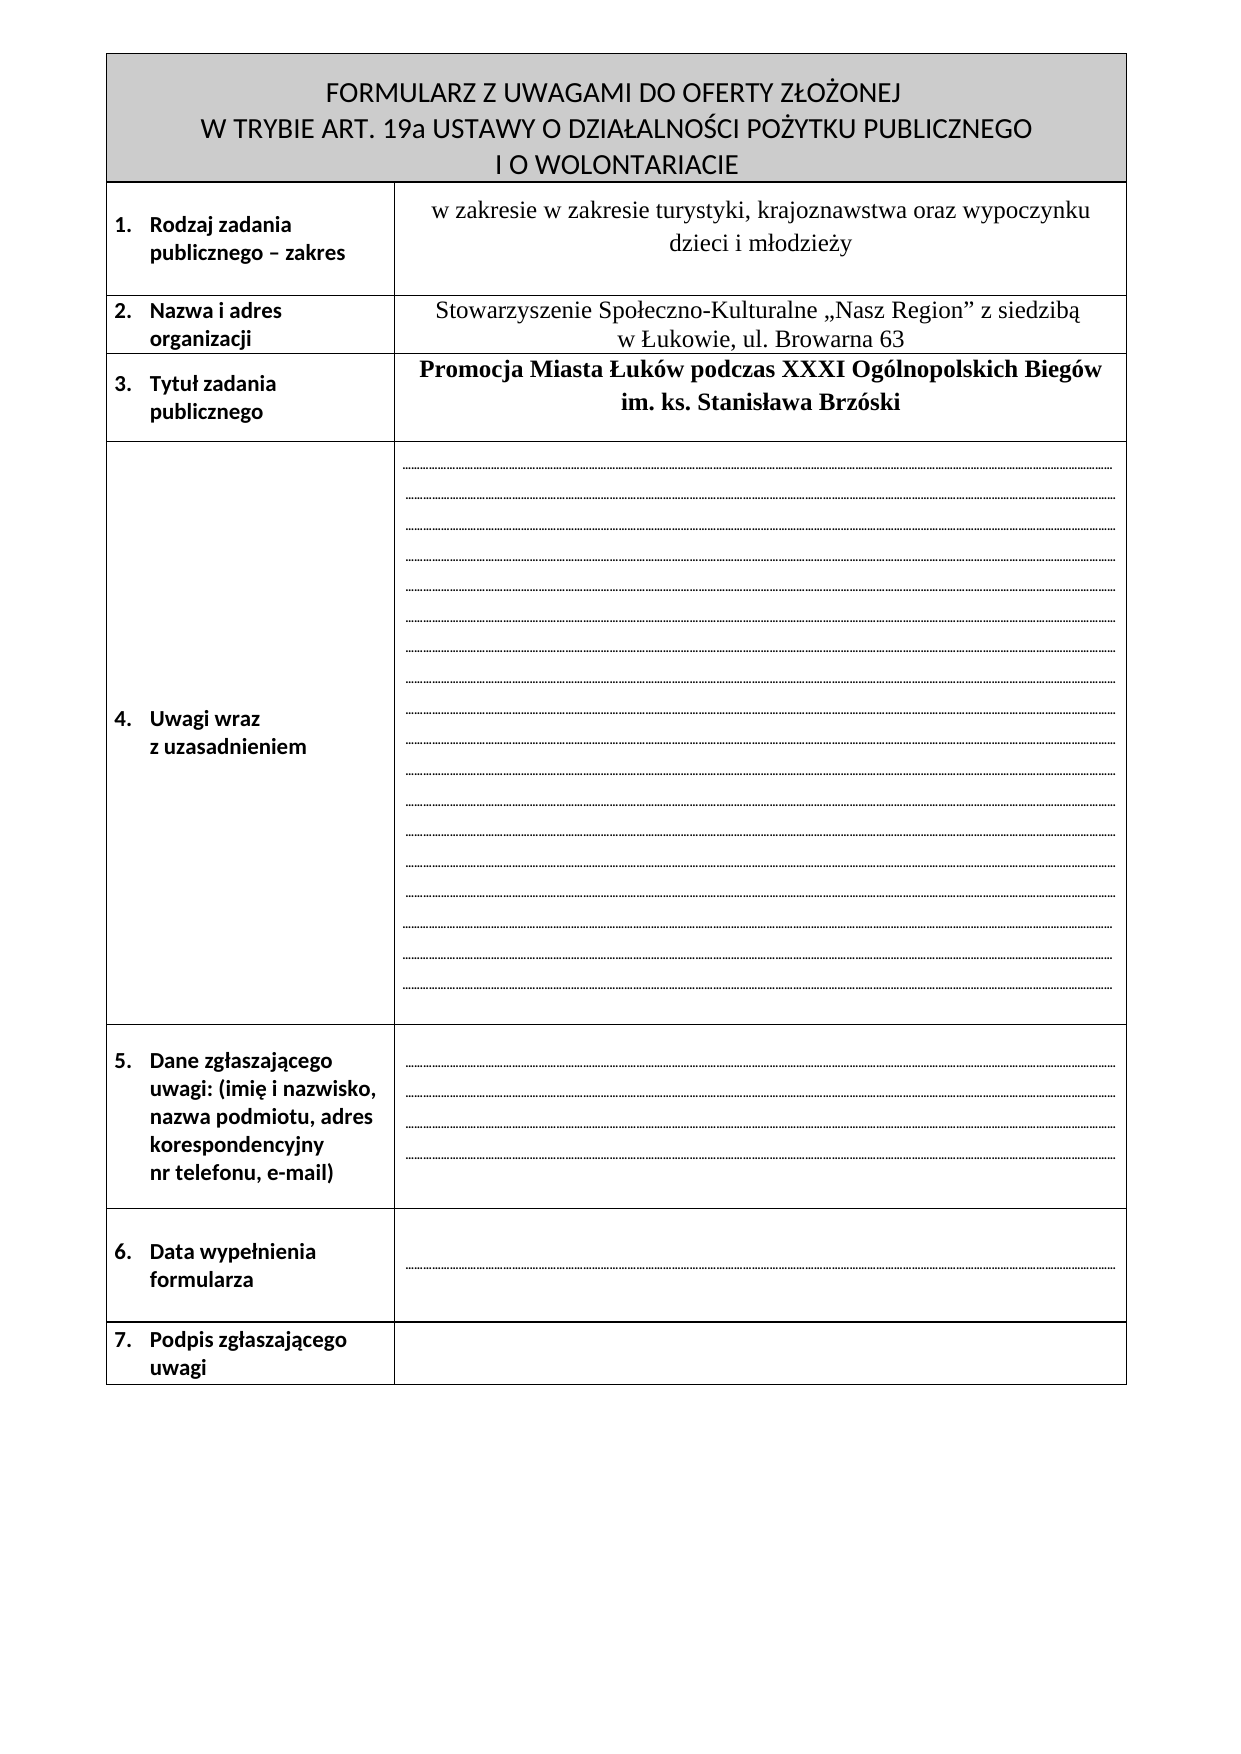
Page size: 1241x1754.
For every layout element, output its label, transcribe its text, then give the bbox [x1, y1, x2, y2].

table_header FORMULARZ Z UWAGAMI DO OFERTY ZŁOŻONEJ W TRYBIE ART. 19a USTAWY O DZIAŁALNOŚCI POŻYTKU PUBLICZNEGO I O WOLONTARIACIE [107, 54, 1126, 181]
table_cell [395, 1323, 1126, 1384]
table_cell Podpis zgłaszającego uwagi [107, 1323, 394, 1384]
table_cell Nazwa i adres organizacji [107, 296, 394, 353]
table_cell Stowarzyszenie Społeczno-Kulturalne „Nasz Region” z siedzibą w Łukowie, ul. Browarna 63 [395, 296, 1126, 353]
table_cell …………………………………………………………………………………………………………………………………………………………………………………………………………………… …………………………………………………………………………………………………………………………………………………………………………………………………………………… …………………………………………………………………………………………………………………………………………………………………………………………………………………… …………………………………………………………………………………………………………………………………………………………………………………………………………………… [395, 1025, 1126, 1208]
table_cell w zakresie w zakresie turystyki, krajoznawstwa oraz wypoczynku dzieci i młodzieży [395, 183, 1126, 294]
table_cell Rodzaj zadania publicznego – zakres [107, 183, 149, 294]
table_cell Dane zgłaszającego uwagi: (imię i nazwisko, nazwa podmiotu, adres korespondencyjny nr telefonu, e-mail) [107, 1025, 394, 1208]
table_cell …………………………………………………………………………………………………………………………………………………………………………………………………………………… [395, 1209, 1126, 1321]
table_cell Promocja Miasta Łuków podczas XXXI Ogólnopolskich Biegów im. ks. Stanisława Brzóski [395, 354, 1126, 441]
table_cell …………………………………………………………………………………………………………………………………………………………………………………………………………………… …………………………………………………………………………………………………………………………………………………………………………………………………………………… …………………………………………………………………………………………………………………………………………………………………………………………………………………… …………………………………………………………………………………………………………………………………………………………………………………………………………………… …………………………………………………………………………………………………………………………………………………………………………………………………………………… …………………………………………………………………………………………………………………………………………………………………………………………………………………… …………………………………………………………………………………………………………………………………………………………………………………………………………………… …………………………………………………………………………………………………………………………………………………………………………………………………………………… …………………………………………………………………………………………………………………………………………………………………………………………………………………… …………………………………………………………………………………………………………………………………………………………………………………………………………………… …………………………………………………………………………………………………………………………………………………………………………………………………………………… …………………………………………………………………………………………………………………………………………………………………………………………………………………… …………………………………………………………………………………………………………………………………………………………………………………………………………………… …………………………………………………………………………………………………………………………………………………………………………………………………………………… …………………………………………………………………………………………………………………………………………………………………………………………………………………… …………………………………………………………………………………………………………………………………………………………………………………………………………………… …………………………………………………………………………………………………………………………………………………………………………………………………………………… …………………………………………………………………………………………………………………………………………………………………………………………………………………… [395, 442, 1126, 1023]
table_cell Uwagi wraz z uzasadnieniem [107, 442, 394, 1023]
table_cell Data wypełnienia formularza [107, 1209, 149, 1321]
table_cell Tytuł zadania publicznego [107, 354, 394, 441]
